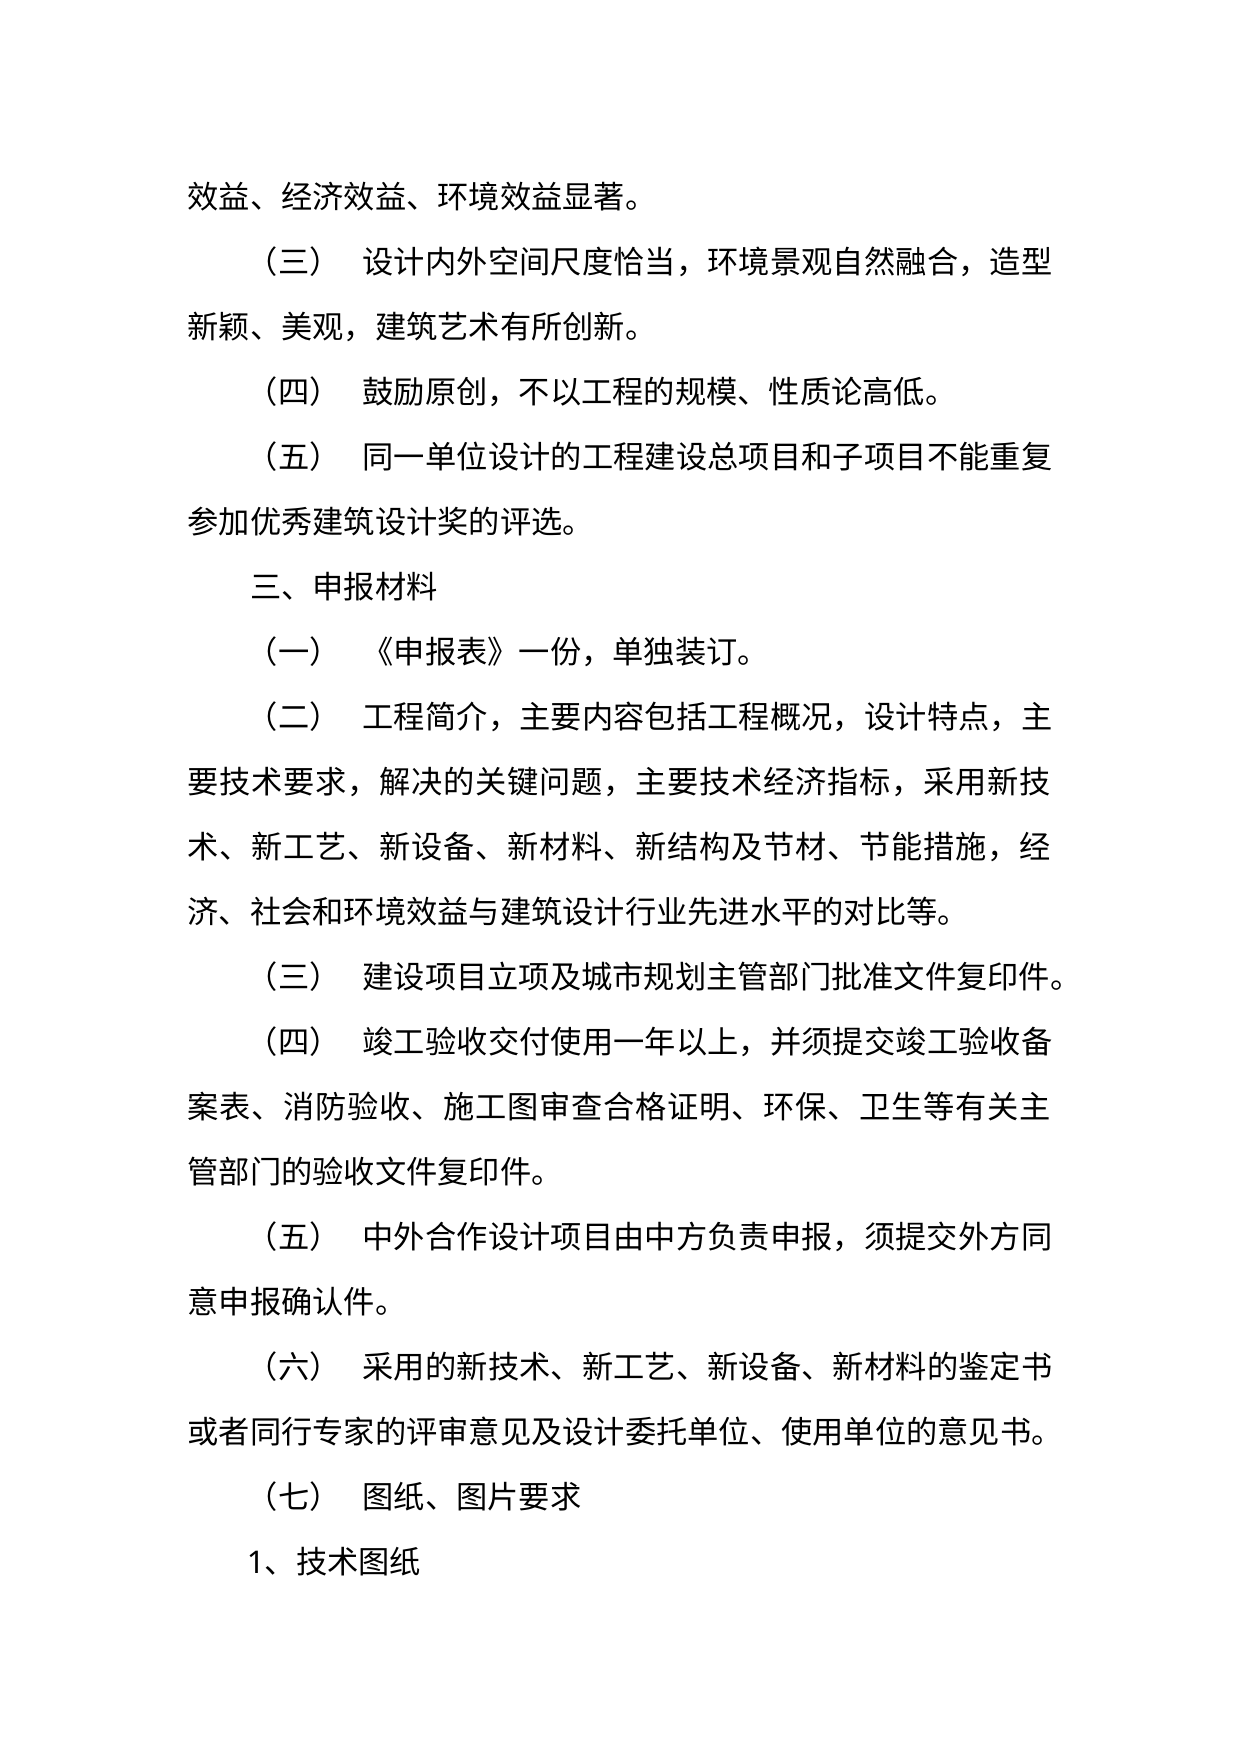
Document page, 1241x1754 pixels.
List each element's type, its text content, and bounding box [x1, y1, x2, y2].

list 同一单位设计的工程建设总项目和子项目不能重复参加优秀建筑设计奖的评选。 [187, 422, 1053, 552]
list 竣工验收交付使用一年以上，并须提交竣工验收备案表、消防验收、施工图审查合格证明、环保、卫生等有关主管部门的验收文件复印件。 [187, 1007, 1053, 1202]
list 中外合作设计项目由中方负责申报，须提交外方同意申报确认件。 [187, 1202, 1053, 1332]
list 采用的新技术、新工艺、新设备、新材料的鉴定书或者同行专家的评审意见及设计委托单位、使用单位的意见书。 [187, 1332, 1053, 1462]
list 设计内外空间尺度恰当，环境景观自然融合，造型新颖、美观，建筑艺术有所创新。 [187, 227, 1053, 357]
list 工程简介，主要内容包括工程概况，设计特点，主要技术要求，解决的关键问题，主要技术经济指标，采用新技术、新工艺、新设备、新材料、新结构及节材、节能措施，经济、社会和环境效益与建筑设计行业先进水平的对比等。 [187, 682, 1053, 942]
list 图纸、图片要求 [187, 1462, 1053, 1527]
list 建设项目立项及城市规划主管部门批准文件复印件。 [187, 942, 1053, 1007]
text 1、技术图纸 [247, 1527, 1053, 1592]
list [187, 162, 1053, 227]
list 鼓励原创，不以工程的规模、性质论高低。 [187, 357, 1053, 422]
text 三、申报材料 [187, 552, 1053, 617]
list 《申报表》一份，单独装订。 [187, 617, 1053, 682]
